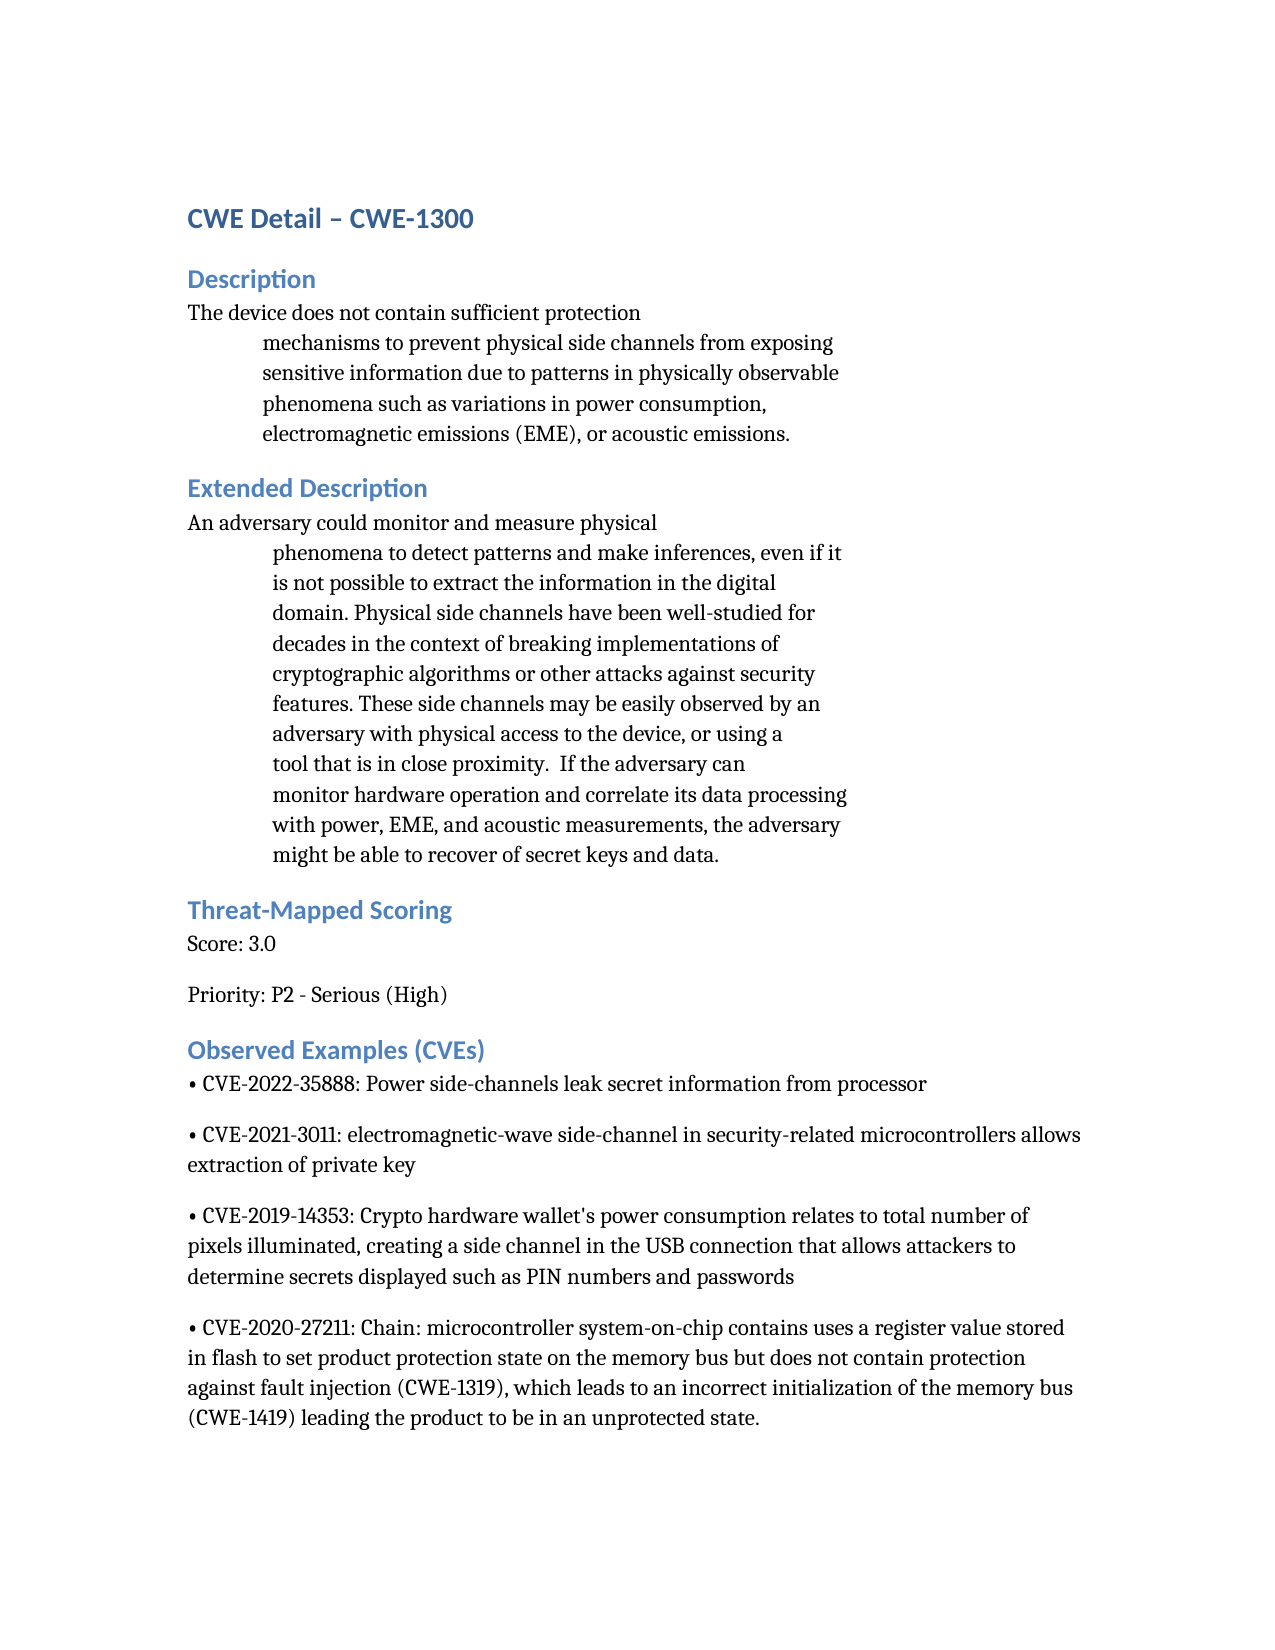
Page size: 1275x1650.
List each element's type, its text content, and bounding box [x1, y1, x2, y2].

text • CVE-2020-27211: Chain: microcontroller system-on-chip contains uses a register value stored in flash to set product protection state on the memory bus but does not contain protection against fault injection (CWE-1319), which leads to an incorrect initialization of the memory bus (CWE-1419) leading the product to be in an unprotected state. [187, 1314, 1087, 1431]
text Priority: P2 - Serious (High) [187, 982, 1087, 1008]
text • CVE-2021-3011: electromagnetic-wave side-channel in security-related microcontrollers allows extraction of private key [187, 1122, 1087, 1178]
text • CVE-2022-35888: Power side-channels leak secret information from processor [187, 1071, 1087, 1097]
subtitle CWE Detail – CWE-1300 [187, 200, 1087, 236]
subtitle Threat-Mapped Scoring [187, 893, 1087, 926]
subtitle Observed Examples (CVEs) [187, 1033, 1087, 1066]
text • CVE-2019-14353: Crypto hardware wallet's power consumption relates to total number of pixels illuminated, creating a side channel in the USB connection that allows attackers to determine secrets displayed such as PIN numbers and passwords [187, 1203, 1087, 1290]
text Score: 3.0 [187, 931, 1087, 957]
subtitle Description [187, 262, 1087, 295]
subtitle Extended Description [187, 472, 1087, 504]
text The device does not contain sufficient protection mechanisms to prevent physical side channels from exposing sensitive information due to patterns in physically observable phenomena such as variations in power consumption, electromagnetic emissions (EME), or acoustic emissions. [187, 300, 1087, 447]
text An adversary could monitor and measure physical phenomena to detect patterns and make inferences, even if it is not possible to extract the information in the digital domain. Physical side channels have been well-studied for decades in the context of breaking implementations of cryptographic algorithms or other attacks against security features. These side channels may be easily observed by an adversary with physical access to the device, or using a tool that is in close proximity. If the adversary can monitor hardware operation and correlate its data processing with power, EME, and acoustic measurements, the adversary might be able to recover of secret keys and data. [187, 509, 1087, 868]
